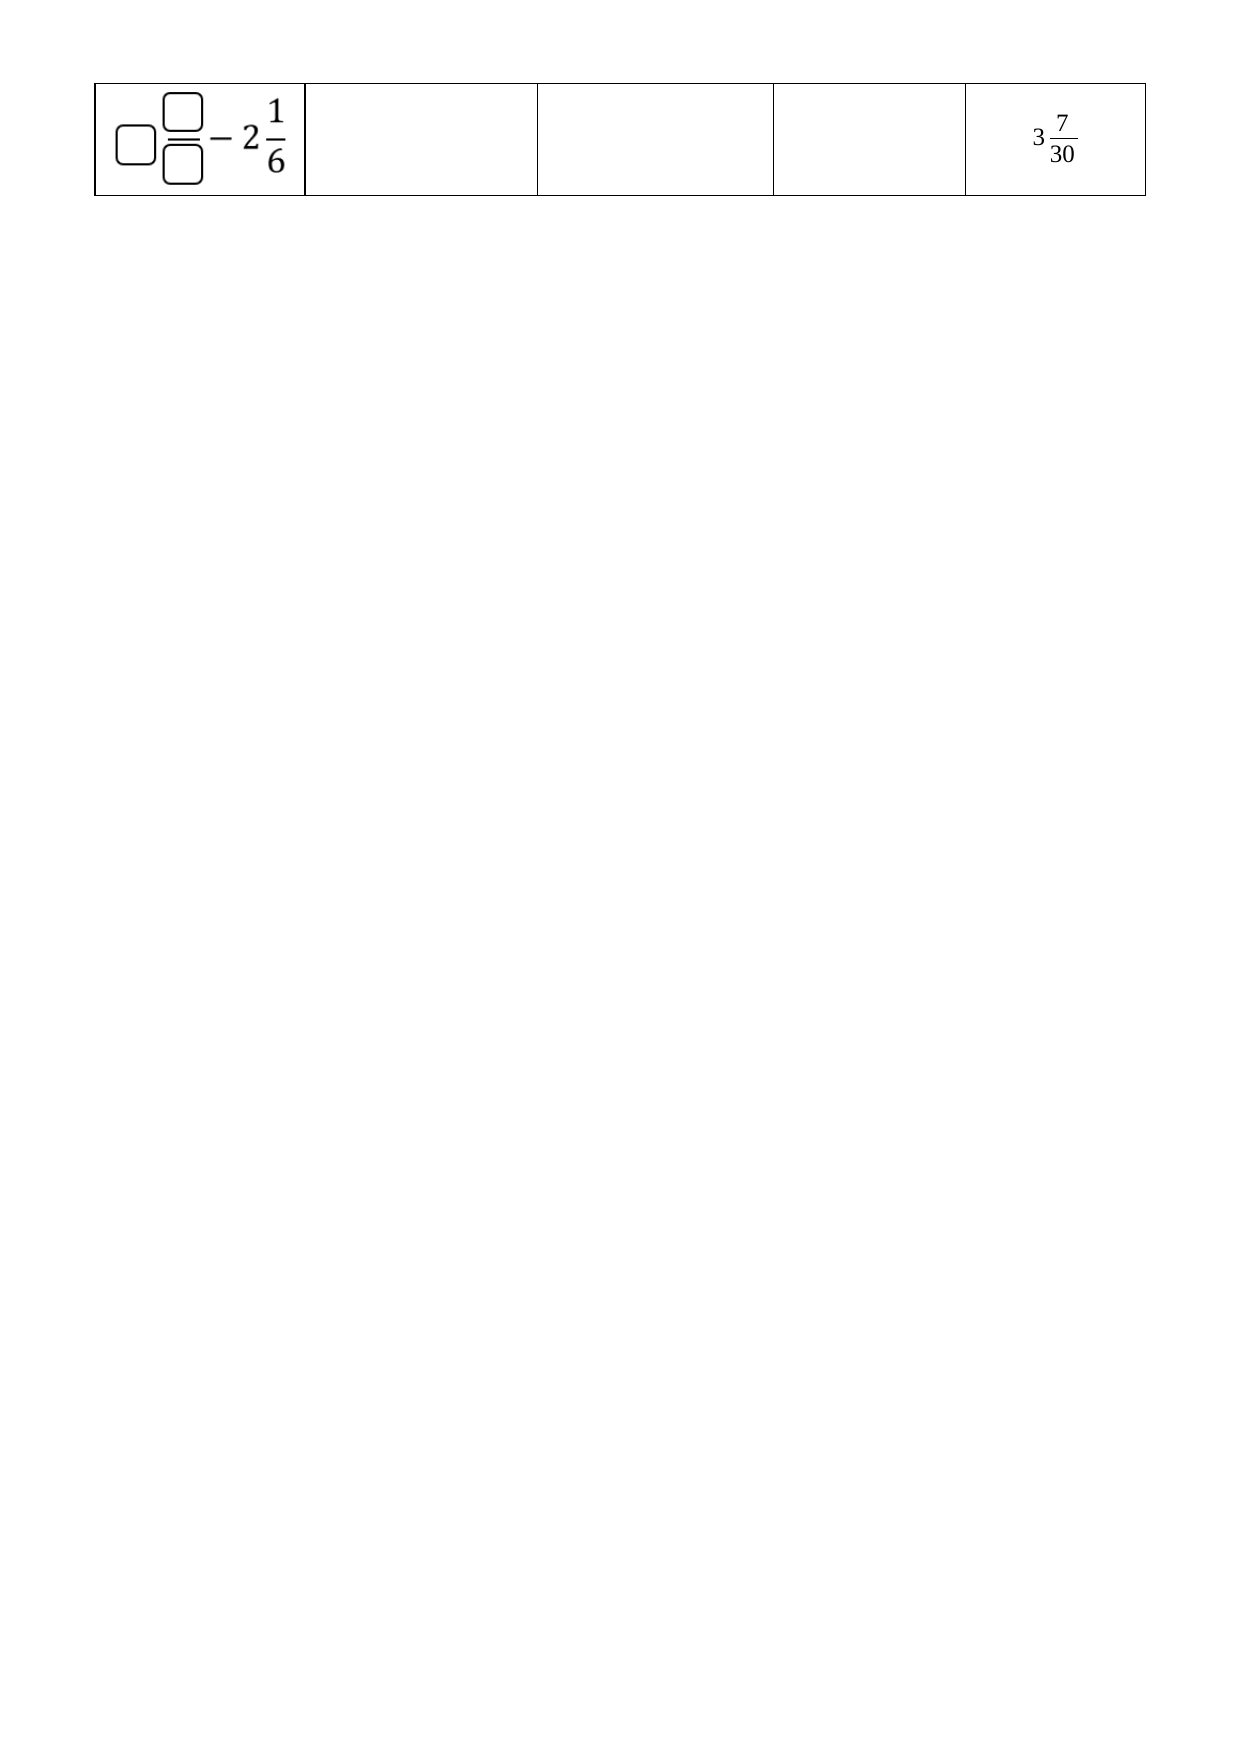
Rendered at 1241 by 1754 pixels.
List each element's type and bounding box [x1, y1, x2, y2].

table_cell [966, 84, 1145, 195]
picture [106, 92, 294, 187]
table_cell [306, 84, 537, 195]
table_cell [538, 84, 773, 195]
table_cell [96, 84, 304, 195]
table_cell [774, 84, 965, 195]
